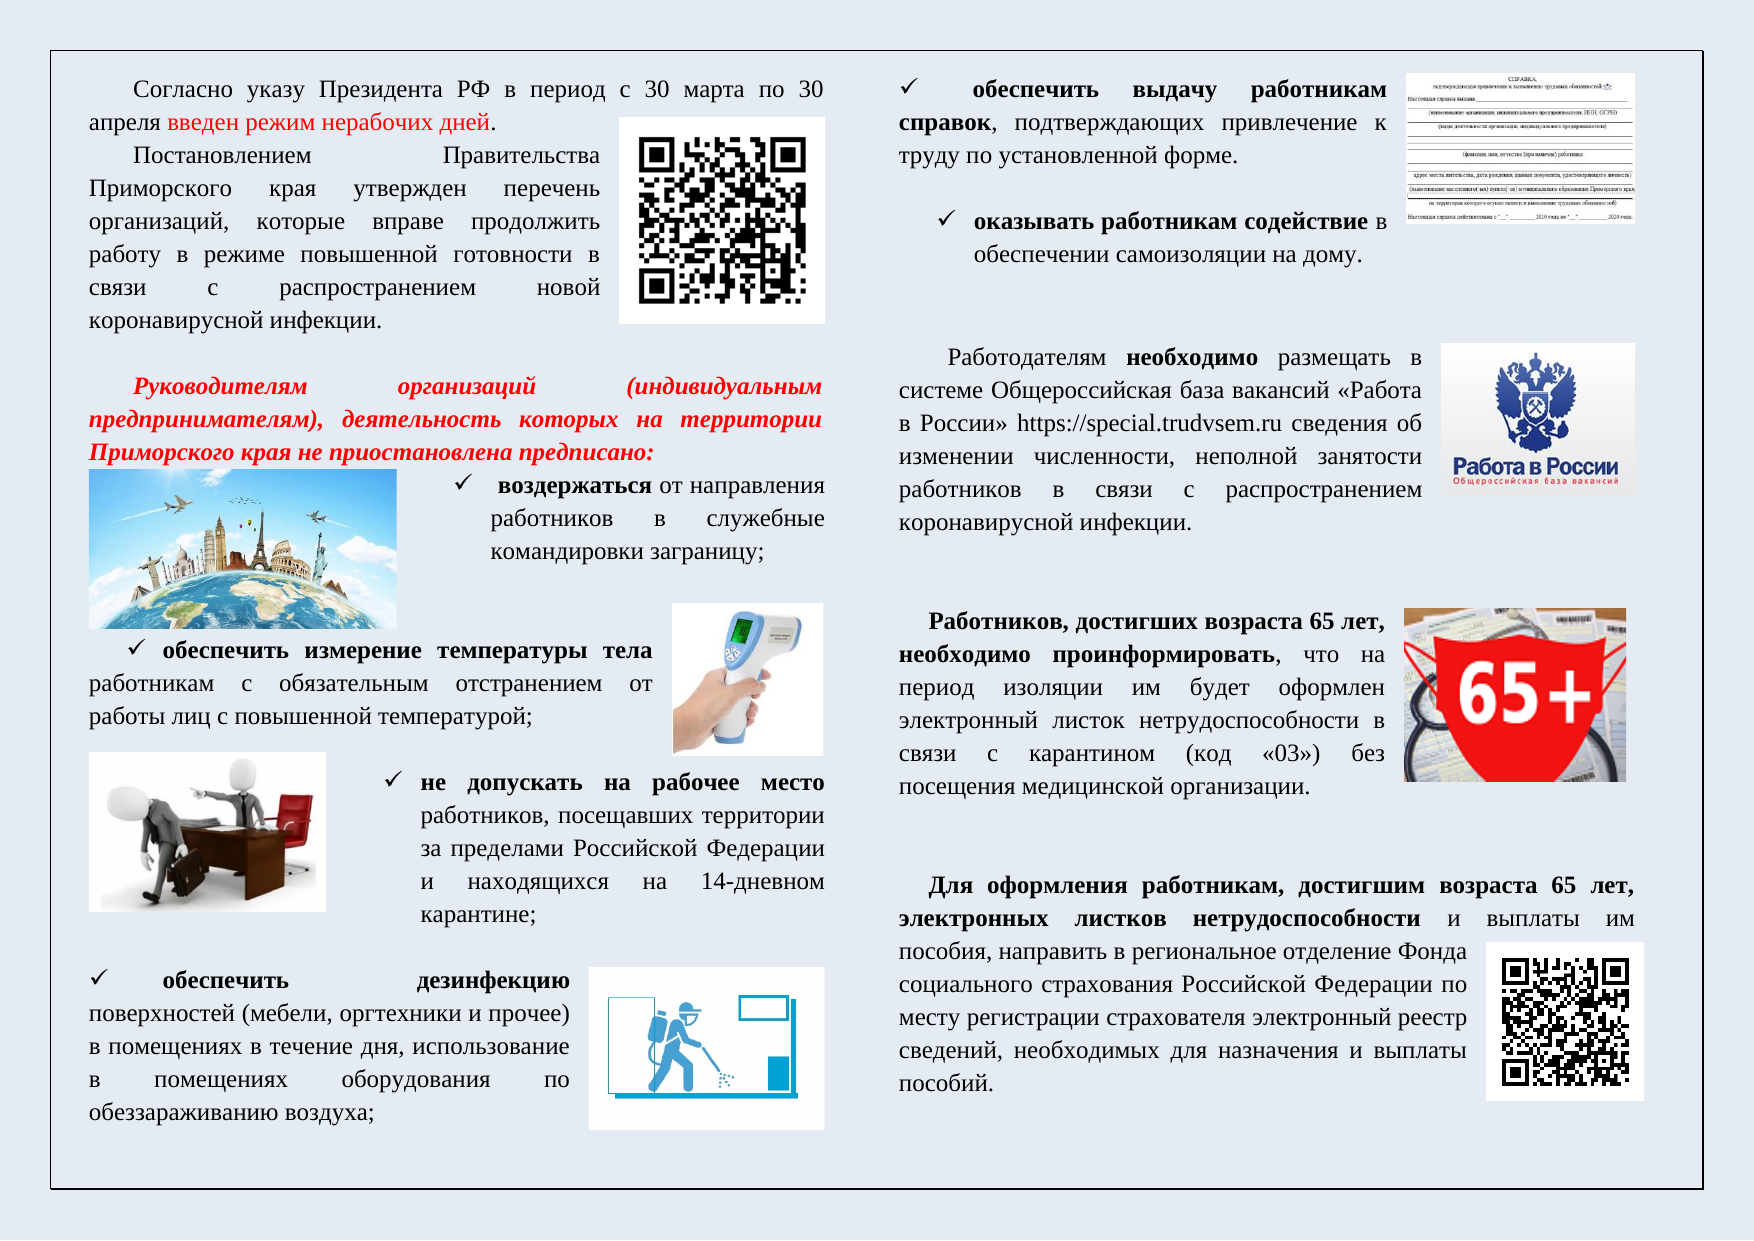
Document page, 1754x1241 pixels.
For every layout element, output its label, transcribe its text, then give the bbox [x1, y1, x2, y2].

list обеспечить выдачу работникам справок, подтверждающих привлечение к труду по установленной форме. [899, 74, 1406, 169]
list Для оформления работникам, достигшим возраста 65 лет, электронных листков нетрудоспособности и выплаты им пособия, направить в региональное отделение Фонда социального страхования Российской Федерации по месту регистрации страхователя электронный реестр сведений, необходимых для назначения и выплаты пособий. [899, 870, 1635, 1097]
picture [1404, 608, 1627, 782]
picture [671, 603, 824, 756]
list воздержаться от направления работников в служебные командировки заграницу; [397, 470, 825, 565]
picture [1486, 942, 1644, 1101]
list обеспечить измерение температуры тела работникам с обязательным отстранением от работы лиц с повышенной температурой; [89, 635, 671, 730]
list Работодателям необходимо размещать в системе Общероссийская база вакансий «Работа в России» https://special.trudvsem.ru сведения об изменении численности, неполной занятости работников в связи с распространением коронавирусной инфекции. [899, 342, 1635, 536]
picture [588, 967, 825, 1130]
picture [89, 752, 327, 912]
picture [1406, 73, 1635, 224]
list не допускать на рабочее место работников, посещавших территории за пределами Российской Федерации и находящихся на 14-дневном карантине; [126, 767, 825, 928]
list оказывать работникам содействие в обеспечении самоизоляции на дому. [936, 206, 1635, 268]
picture [619, 117, 826, 324]
picture [88, 469, 397, 629]
text Руководителям организаций (индивидуальным предпринимателям), деятельность которых на территории Приморского края не приостановлена предписано: [89, 371, 825, 466]
text Согласно указу Президента РФ в период с 30 марта по 30 апреля введен режим нерабочих дней. [89, 74, 825, 136]
picture [1441, 343, 1635, 496]
